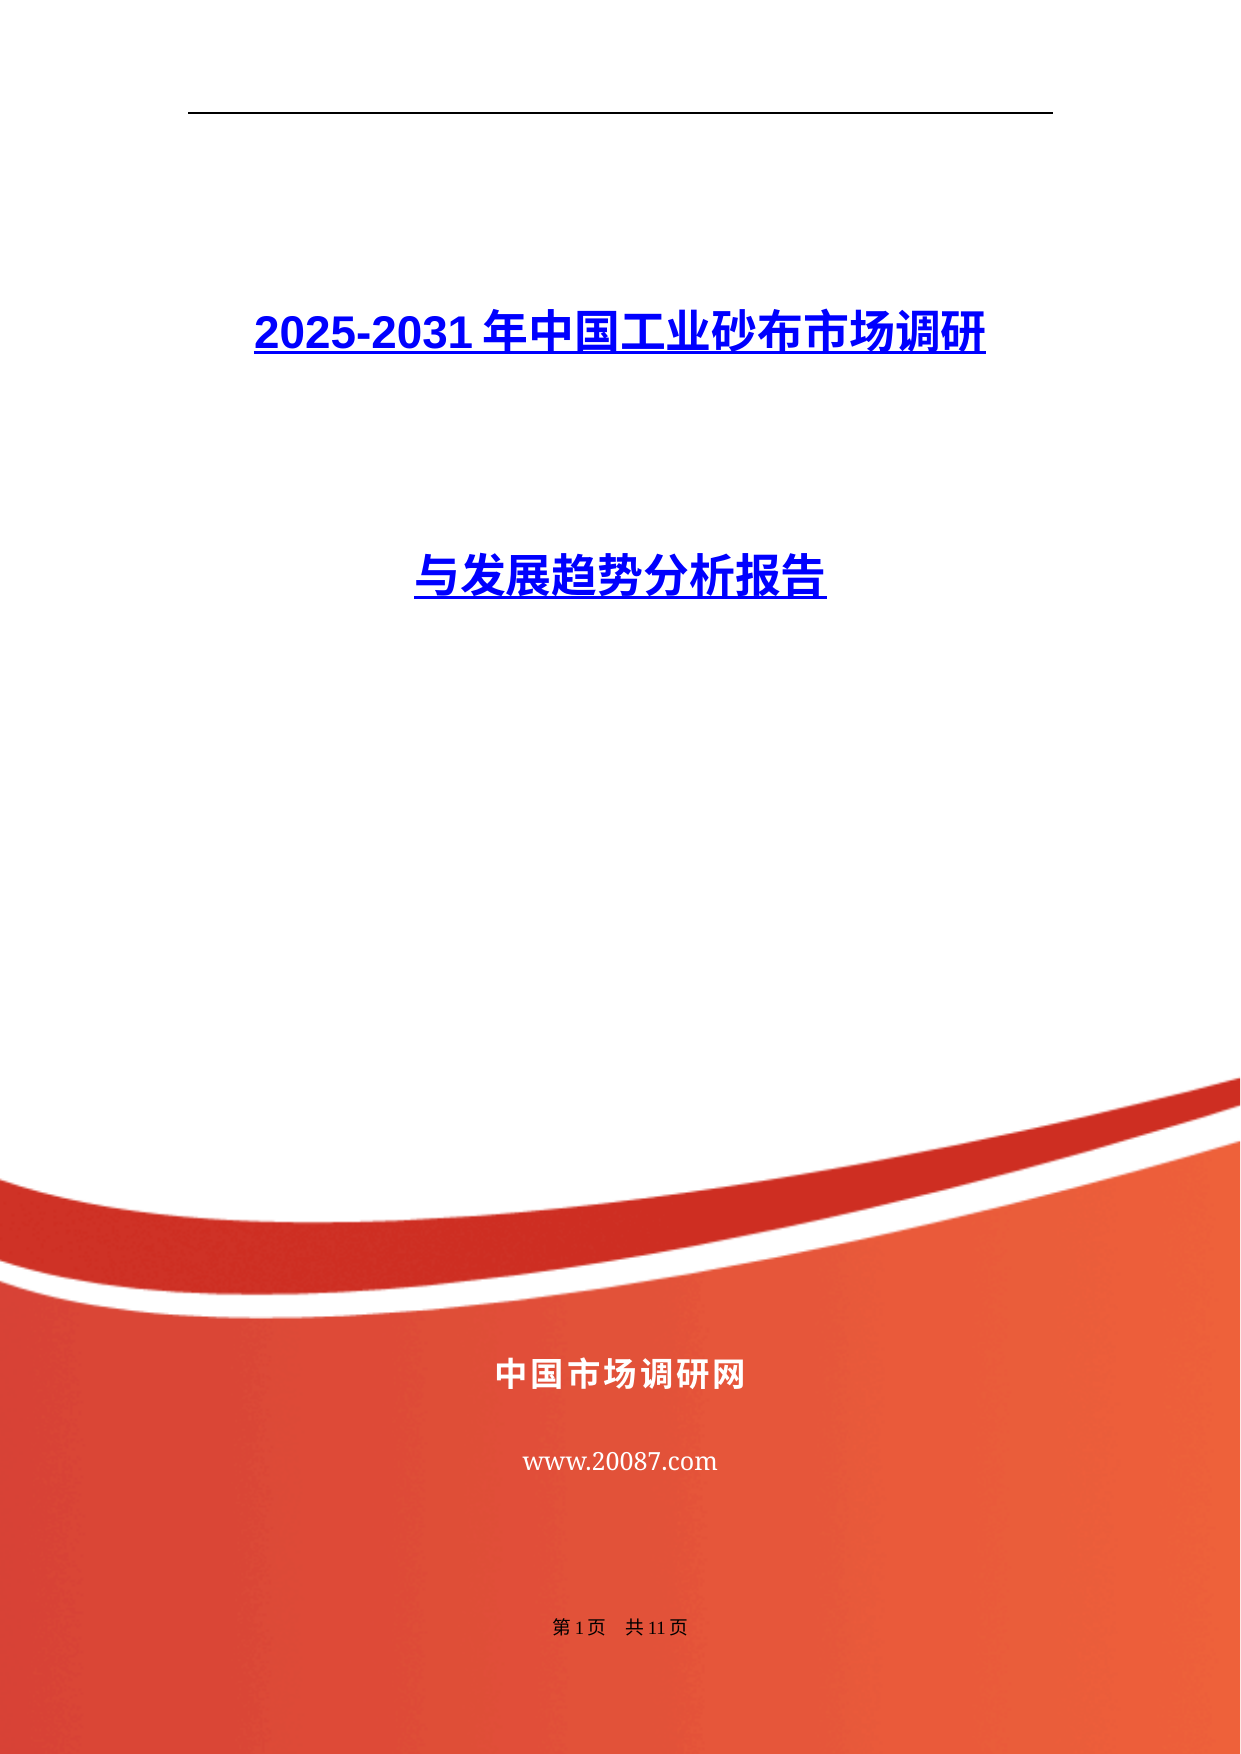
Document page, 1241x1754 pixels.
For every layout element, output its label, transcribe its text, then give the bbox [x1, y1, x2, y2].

text www.20087.com [187, 1428, 1053, 1493]
picture [0, 1006, 1241, 1754]
subtitle 中国市场调研网 [187, 1339, 1053, 1404]
table_header 2025-2031年中国工业砂布市场调研与发展趋势分析报告 [188, 207, 1053, 773]
